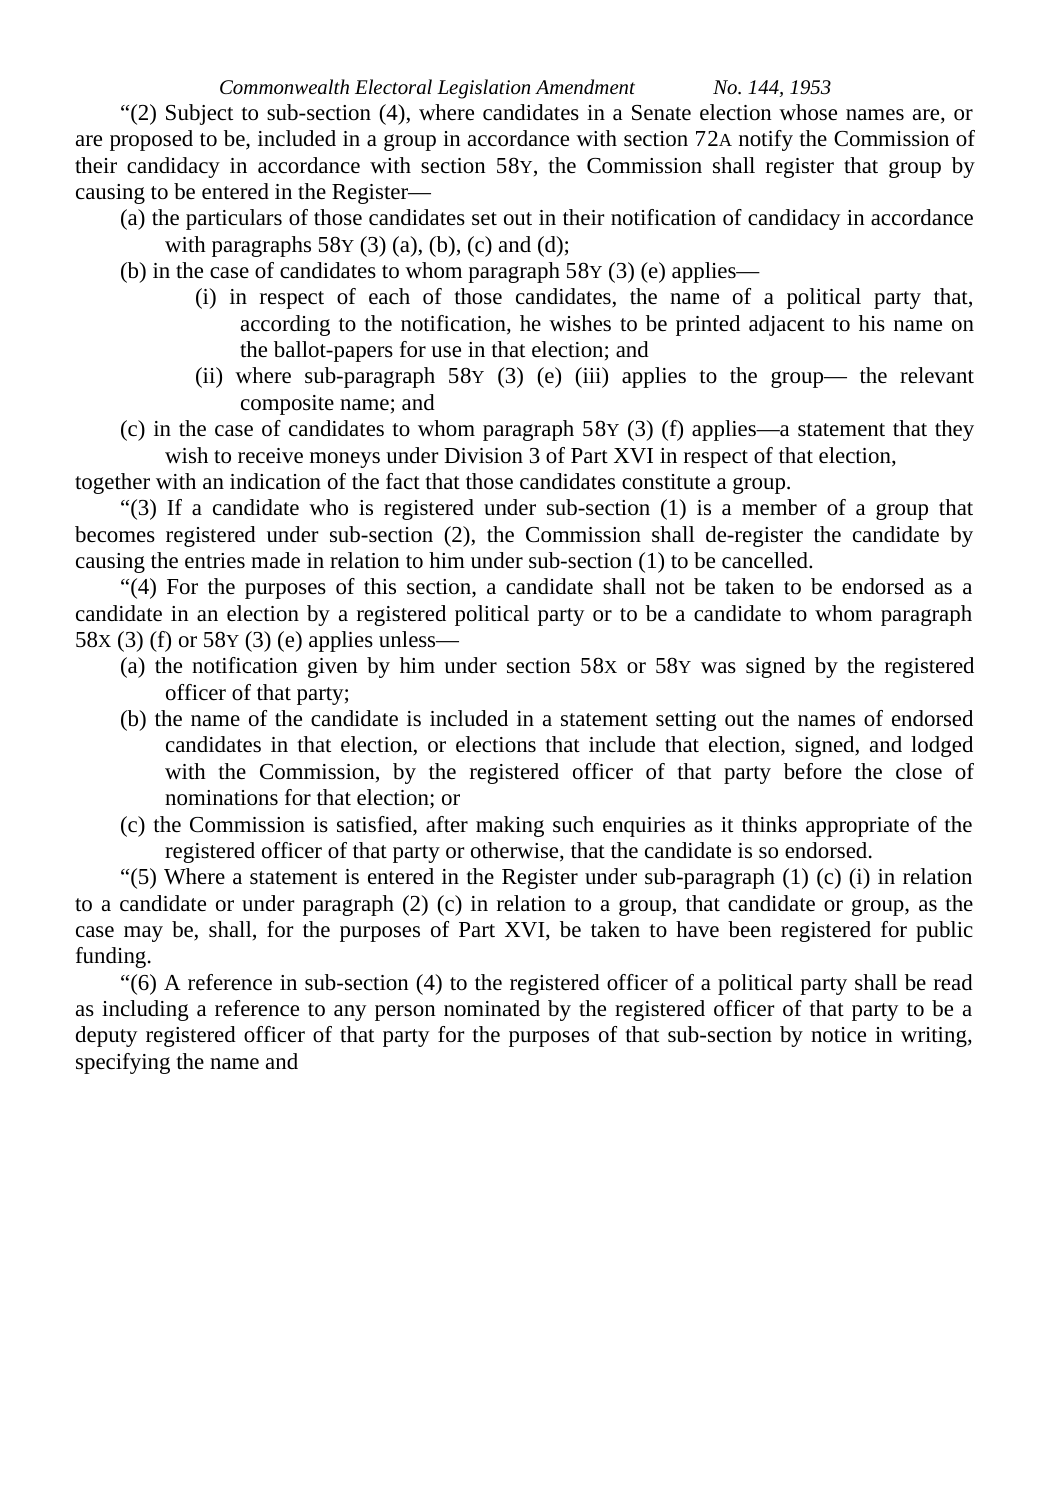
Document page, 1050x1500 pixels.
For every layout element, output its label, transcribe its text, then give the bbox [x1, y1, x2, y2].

text “(6) A reference in sub-section (4) to the registered officer of a political party shall be read as including a reference to any person nominated by the registered officer of that party to be a deputy registered officer of that party for the purposes of that sub-section by notice in writing, specifying the name and [75, 969, 975, 1074]
text (ii) where sub-paragraph 58y (3) (e) (iii) applies to the group— the relevant composite name; and [195, 363, 975, 415]
text (b) the name of the candidate is included in a statement setting out the names of endorsed candidates in that election, or elections that include that election, signed, and lodged with the Commission, by the registered officer of that party before the close of nominations for that election; or [120, 705, 975, 811]
text “(3) If a candidate who is registered under sub-section (1) is a member of a group that becomes registered under sub-section (2), the Commission shall de-register the candidate by causing the entries made in relation to him under sub-section (1) to be cancelled. [75, 494, 975, 573]
text (b) in the case of candidates to whom paragraph 58y (3) (e) applies— [120, 257, 975, 283]
text (a) the particulars of those candidates set out in their notification of candidacy in accordance with paragraphs 58y (3) (a), (b), (c) and (d); [120, 204, 975, 257]
text (c) the Commission is satisfied, after making such enquiries as it thinks appropriate of the registered officer of that party or otherwise, that the candidate is so endorsed. [120, 811, 975, 863]
text “(2) Subject to sub-section (4), where candidates in a Senate election whose names are, or are proposed to be, included in a group in accordance with section 72a notify the Commission of their candidacy in accordance with section 58y, the Commission shall register that group by causing to be entered in the Register— [75, 99, 975, 204]
text together with an indication of the fact that those candidates constitute a group. [75, 468, 975, 494]
text “(4) For the purposes of this section, a candidate shall not be taken to be endorsed as a candidate in an election by a registered political party or to be a candidate to whom paragraph 58x (3) (f) or 58y (3) (e) applies unless— [75, 573, 975, 652]
text (a) the notification given by him under section 58x or 58y was signed by the registered officer of that party; [120, 652, 975, 705]
text (i) in respect of each of those candidates, the name of a political party that, according to the notification, he wishes to be printed adjacent to his name on the ballot-papers for use in that election; and [195, 283, 975, 363]
text (c) in the case of candidates to whom paragraph 58y (3) (f) applies—a statement that they wish to receive moneys under Division 3 of Part XVI in respect of that election, [120, 415, 975, 468]
text “(5) Where a statement is entered in the Register under sub-paragraph (1) (c) (i) in relation to a candidate or under paragraph (2) (c) in relation to a group, that candidate or group, as the case may be, shall, for the purposes of Part XVI, be taken to have been registered for public funding. [75, 863, 975, 969]
